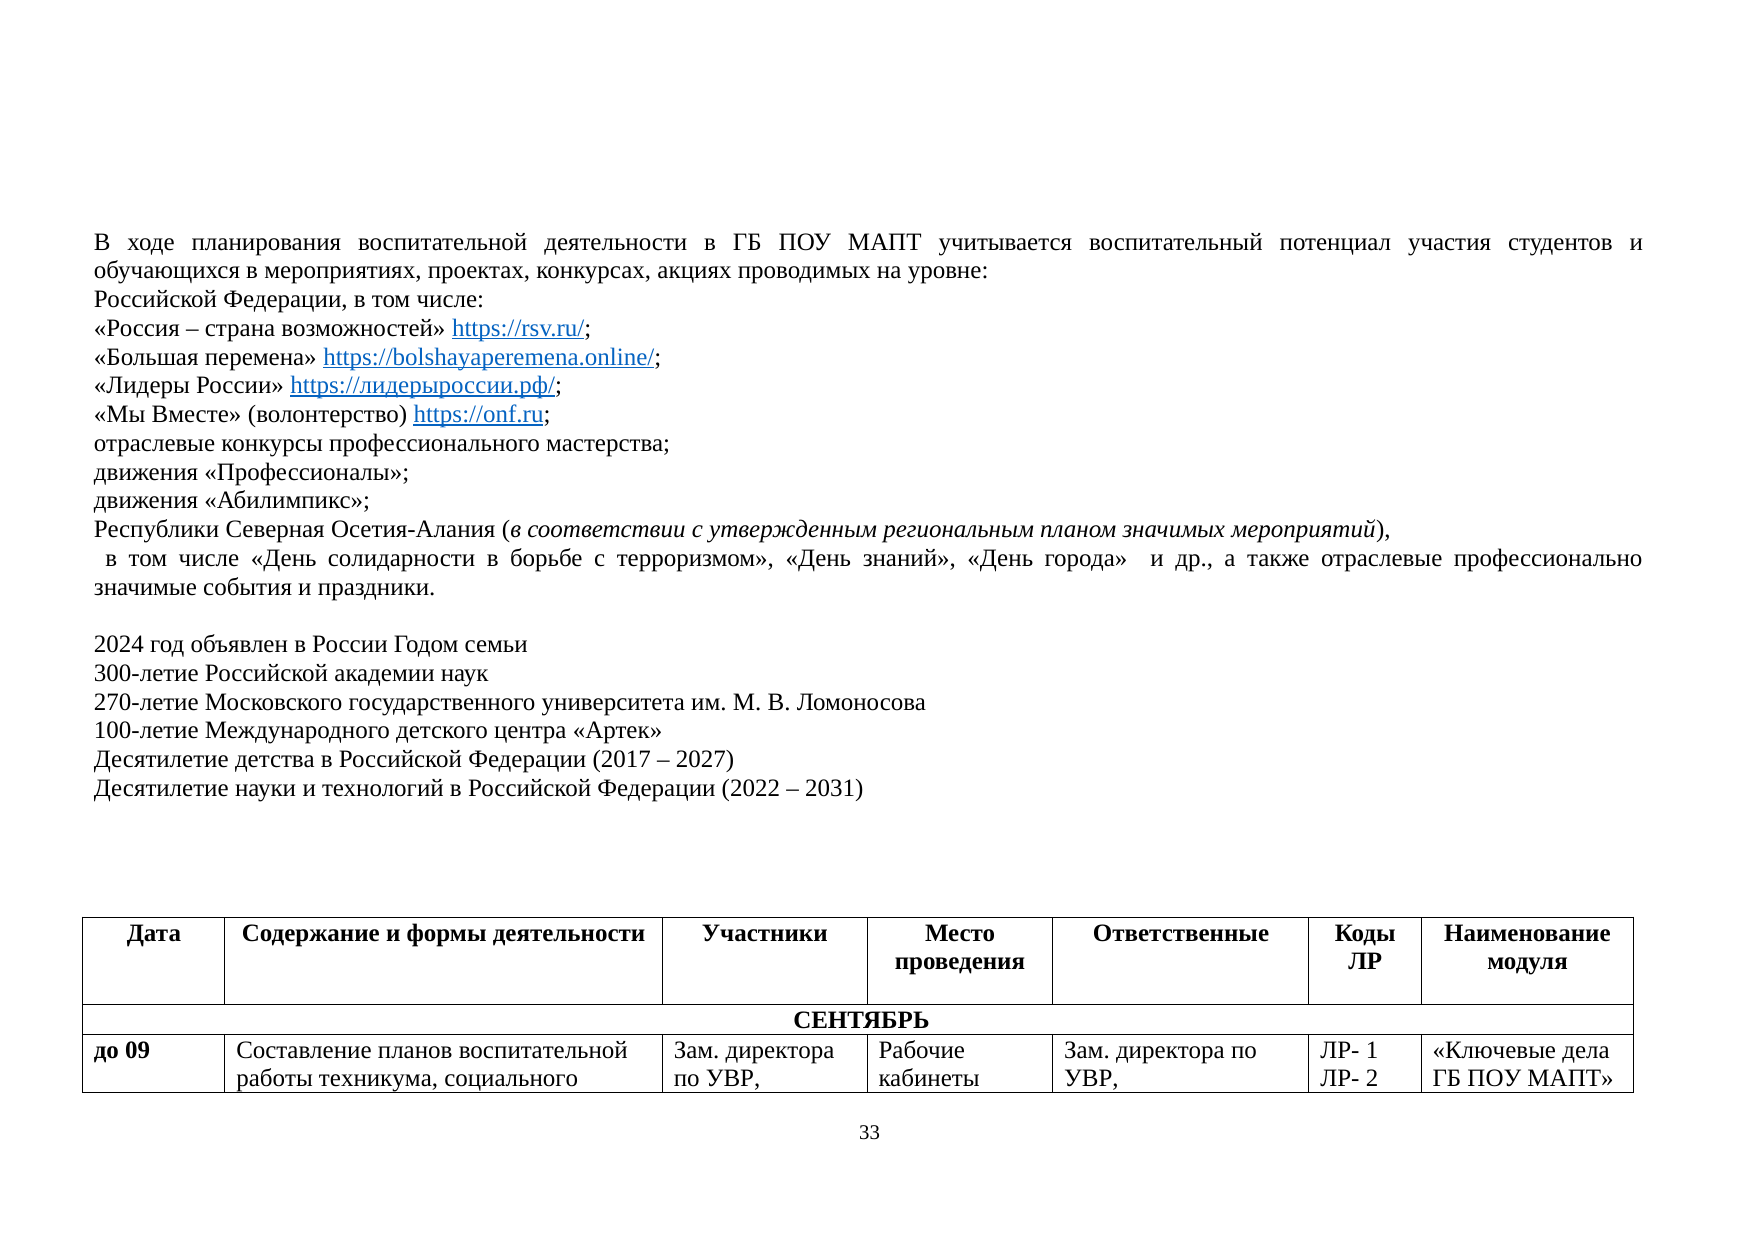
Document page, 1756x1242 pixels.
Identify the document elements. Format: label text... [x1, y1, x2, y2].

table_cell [1053, 1035, 1308, 1092]
text «Большая перемена» https://bolshayaperemena.online/; [94, 342, 1645, 370]
table_header Участники [663, 918, 867, 1004]
table_cell Рабочие кабинеты [868, 1035, 1052, 1092]
text 2024 год объявлен в России Годом семьи [94, 629, 1645, 658]
text отраслевые конкурсы профессионального мастерства; [94, 428, 1645, 457]
text 300-летие Российской академии наук [94, 658, 1645, 687]
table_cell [1309, 1035, 1421, 1092]
text Российской Федерации, в том числе: [94, 284, 1645, 313]
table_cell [225, 1035, 662, 1092]
table_header Дата [83, 918, 224, 1004]
text Республики Северная Осетия-Алания (в соответствии с утвержденным региональным планом значимых мероприятий), [94, 514, 1645, 543]
table_header Содержание и формы деятельности [225, 918, 662, 1004]
table_cell СЕНТЯБРЬ [83, 1005, 1633, 1034]
text в том числе «День солидарности в борьбе с терроризмом», «День знаний», «День города» и др., а также отраслевые профессионально значимые события и праздники. [94, 543, 1645, 600]
table_cell до 09 [83, 1035, 224, 1092]
text Десятилетие науки и технологий в Российской Федерации (2022 – 2031) [94, 773, 1645, 802]
table_header Наименование модуля [1422, 918, 1633, 1004]
text «Мы Вместе» (волонтерство) https://onf.ru; [94, 399, 1645, 428]
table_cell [1422, 1035, 1633, 1092]
text «Россия – страна возможностей» https://rsv.ru/; [94, 313, 1645, 342]
table_header Коды ЛР [1309, 918, 1421, 1004]
text движения «Профессионалы»; [94, 457, 1645, 485]
text В ходе планирования воспитательной деятельности в ГБ ПОУ МАПТ учитывается воспитательный потенциал участия студентов и обучающихся в мероприятиях, проектах, конкурсах, акциях проводимых на уровне: [94, 227, 1645, 284]
text 100-летие Международного детского центра «Артек» [94, 715, 1645, 744]
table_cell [663, 1035, 867, 1092]
table_header Ответственные [1053, 918, 1308, 1004]
table_header Место проведения [868, 918, 1052, 1004]
text 270-летие Московского государственного университета им. М. В. Ломоносова [94, 687, 1645, 715]
text «Лидеры России» https://лидерыроссии.рф/; [94, 370, 1645, 399]
text Десятилетие детства в Российской Федерации (2017 – 2027) [94, 744, 1645, 773]
text движения «Абилимпикс»; [94, 485, 1645, 514]
